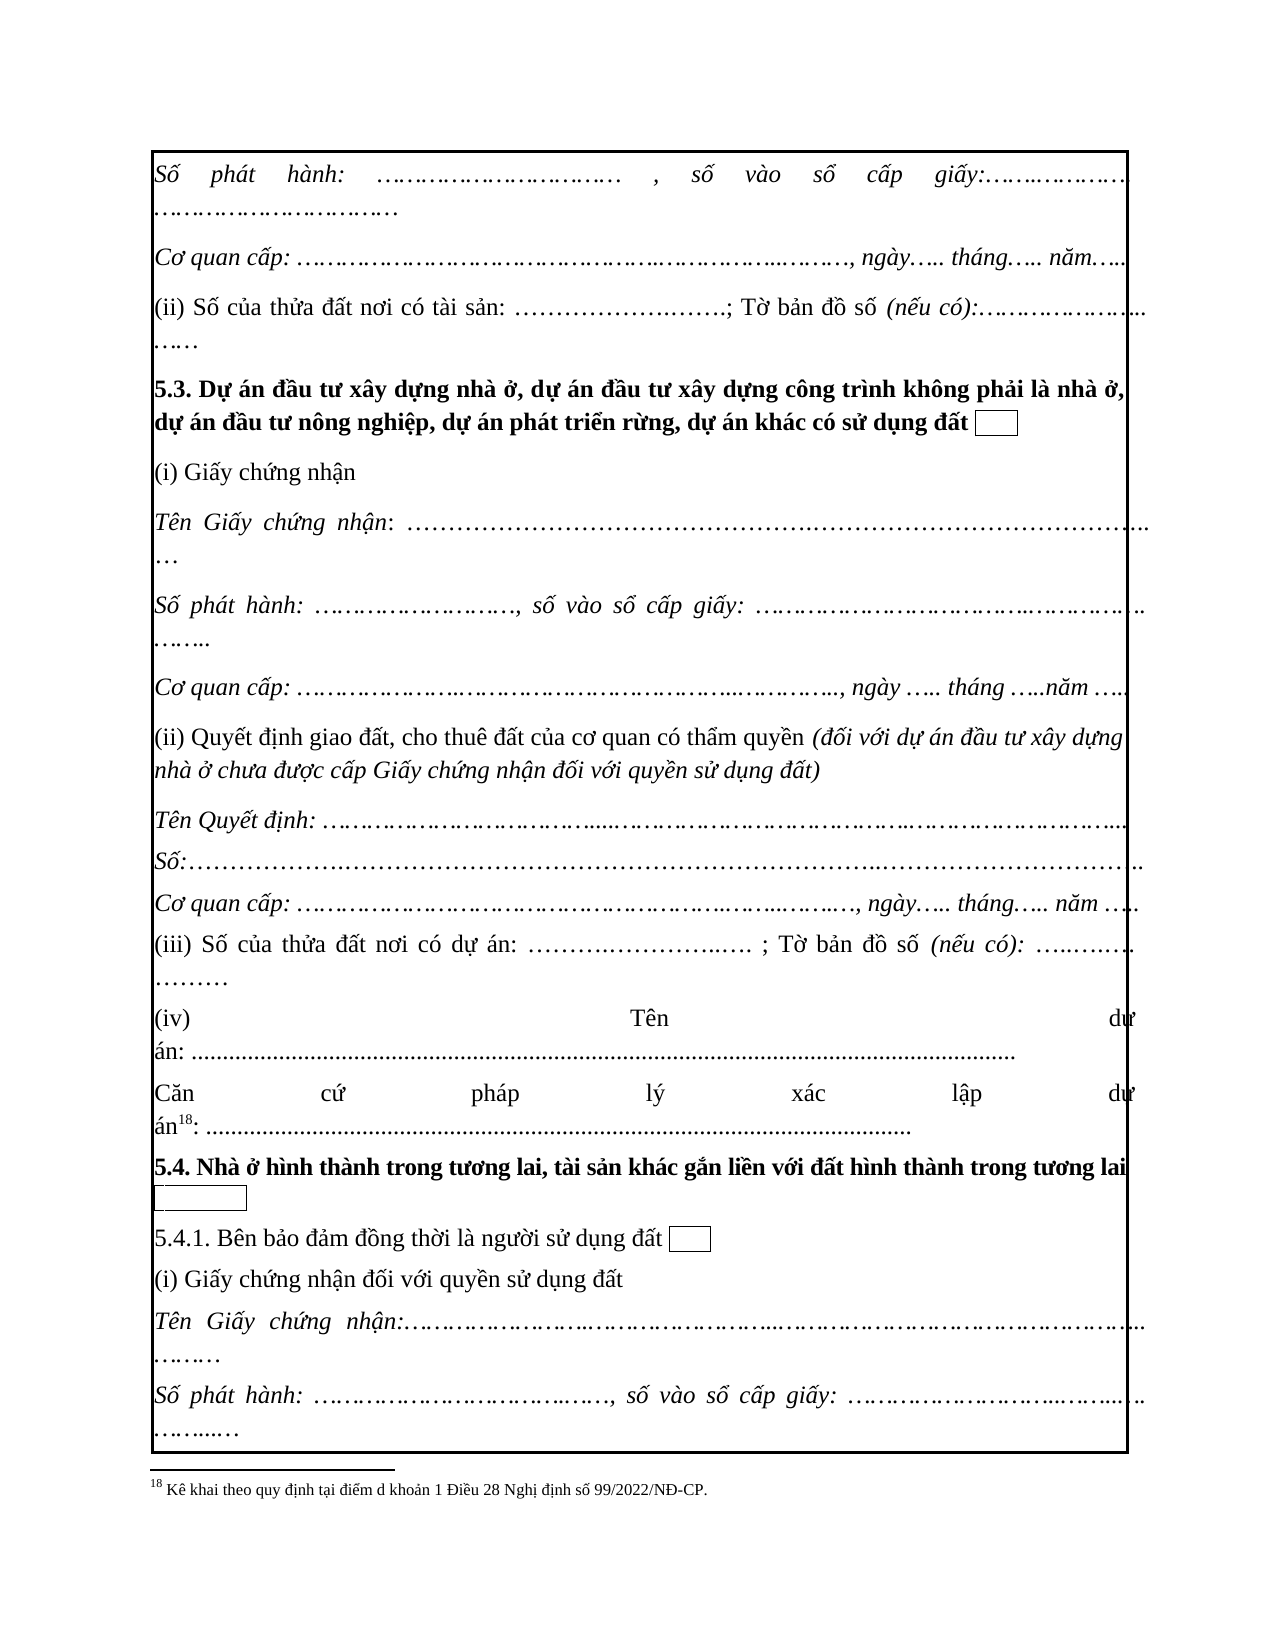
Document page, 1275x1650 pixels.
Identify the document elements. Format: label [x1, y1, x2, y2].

table_cell [154, 153, 1126, 1451]
